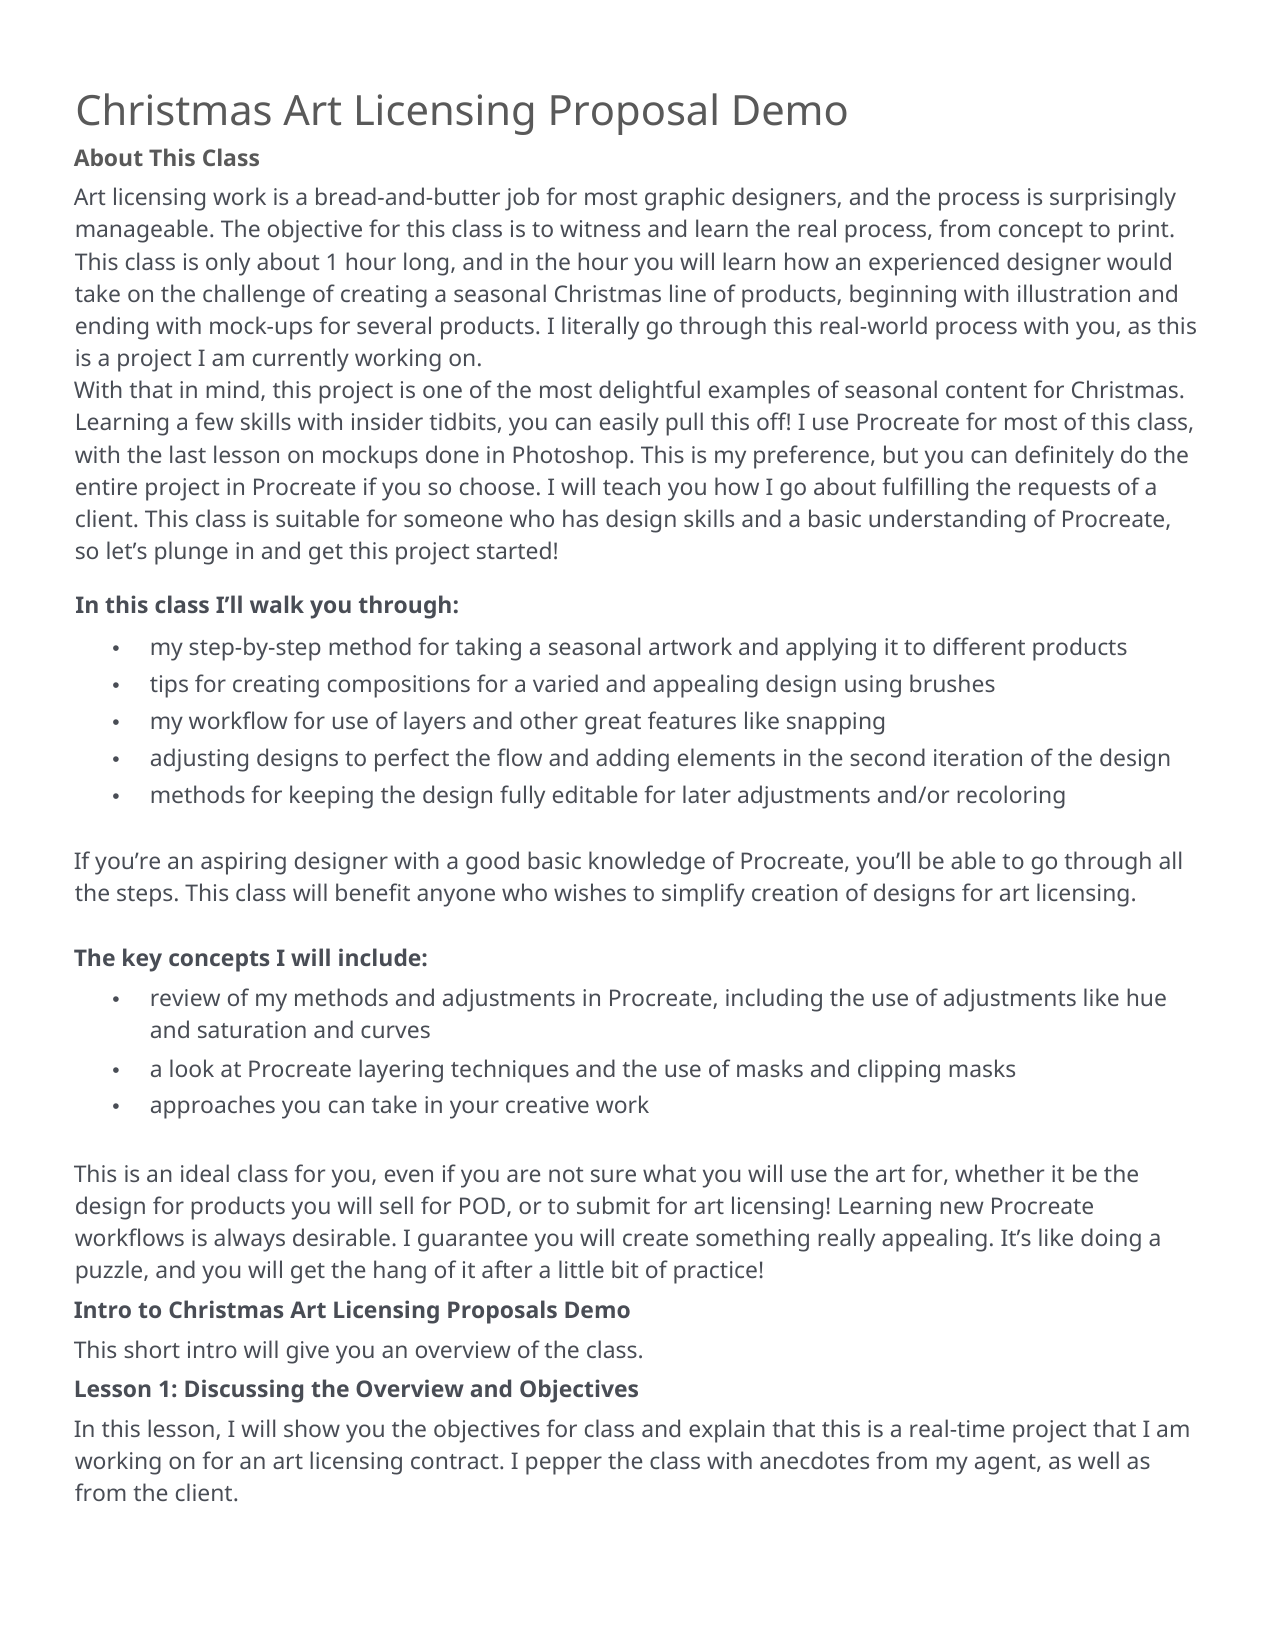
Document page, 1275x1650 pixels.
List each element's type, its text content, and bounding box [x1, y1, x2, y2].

list my workflow for use of layers and other great features like snapping [112, 704, 1200, 736]
text Intro to Christmas Art Licensing Proposals Demo [73, 1294, 1200, 1325]
text About This Class [73, 142, 1200, 173]
text Art licensing work is a bread-and-butter job for most graphic designers, and the process is surprisingly manageable. The objective for this class is to witness and learn the real process, from concept to print. This class is only about 1 hour long, and in the hour you will learn how an experienced designer would take on the challenge of creating a seasonal Christmas line of products, beginning with illustration and ending with mock-ups for several products. I literally go through this real-world process with you, as this is a project I am currently working on. [73, 181, 1200, 373]
text Christmas Art Licensing Proposal Demo [75, 80, 1200, 137]
list adjusting designs to perfect the flow and adding elements in the second iteration of the design [112, 742, 1200, 773]
list my step-by-step method for taking a seasonal artwork and applying it to different products [112, 631, 1200, 662]
subtitle Lesson 1: Discussing the Overview and Objectives [73, 1373, 1200, 1404]
text This short intro will give you an overview of the class. [73, 1333, 1200, 1365]
list a look at Procreate layering techniques and the use of masks and clipping masks [112, 1053, 1200, 1084]
text This is an ideal class for you, even if you are not sure what you will use the art for, whether it be the design for products you will sell for POD, or to submit for art licensing! Learning new Procreate workflows is always desirable. I guarantee you will create something really appealing. It’s like doing a puzzle, and you will get the hang of it after a little bit of practice! [73, 1158, 1200, 1286]
list methods for keeping the design fully editable for later adjustments and/or recoloring [112, 778, 1200, 810]
list review of my methods and adjustments in Procreate, including the use of adjustments like hue and saturation and curves [112, 981, 1200, 1045]
text The key concepts I will include: [73, 942, 1200, 973]
text If you’re an aspiring designer with a good basic knowledge of Procreate, you’ll be able to go through all the steps. This class will benefit anyone who wishes to simplify creation of designs for art licensing. [73, 845, 1200, 908]
text In this class I’ll walk you through: [75, 589, 1200, 621]
list approaches you can take in your creative work [112, 1089, 1200, 1121]
text With that in mind, this project is one of the most delightful examples of seasonal content for Christmas. Learning a few skills with insider tidbits, you can easily pull this off! I use Procreate for most of this class, with the last lesson on mockups done in Photoshop. This is my preference, but you can definitely do the entire project in Procreate if you so choose. I will teach you how I go about fulfilling the requests of a client. This class is suitable for someone who has design skills and a basic understanding of Procreate, so let’s plunge in and get this project started! [73, 374, 1200, 566]
list tips for creating compositions for a varied and appealing design using brushes [112, 668, 1200, 699]
text In this lesson, I will show you the objectives for class and explain that this is a real-time project that I am working on for an art licensing contract. I pepper the class with anecdotes from my agent, as well as from the client. [73, 1413, 1200, 1508]
